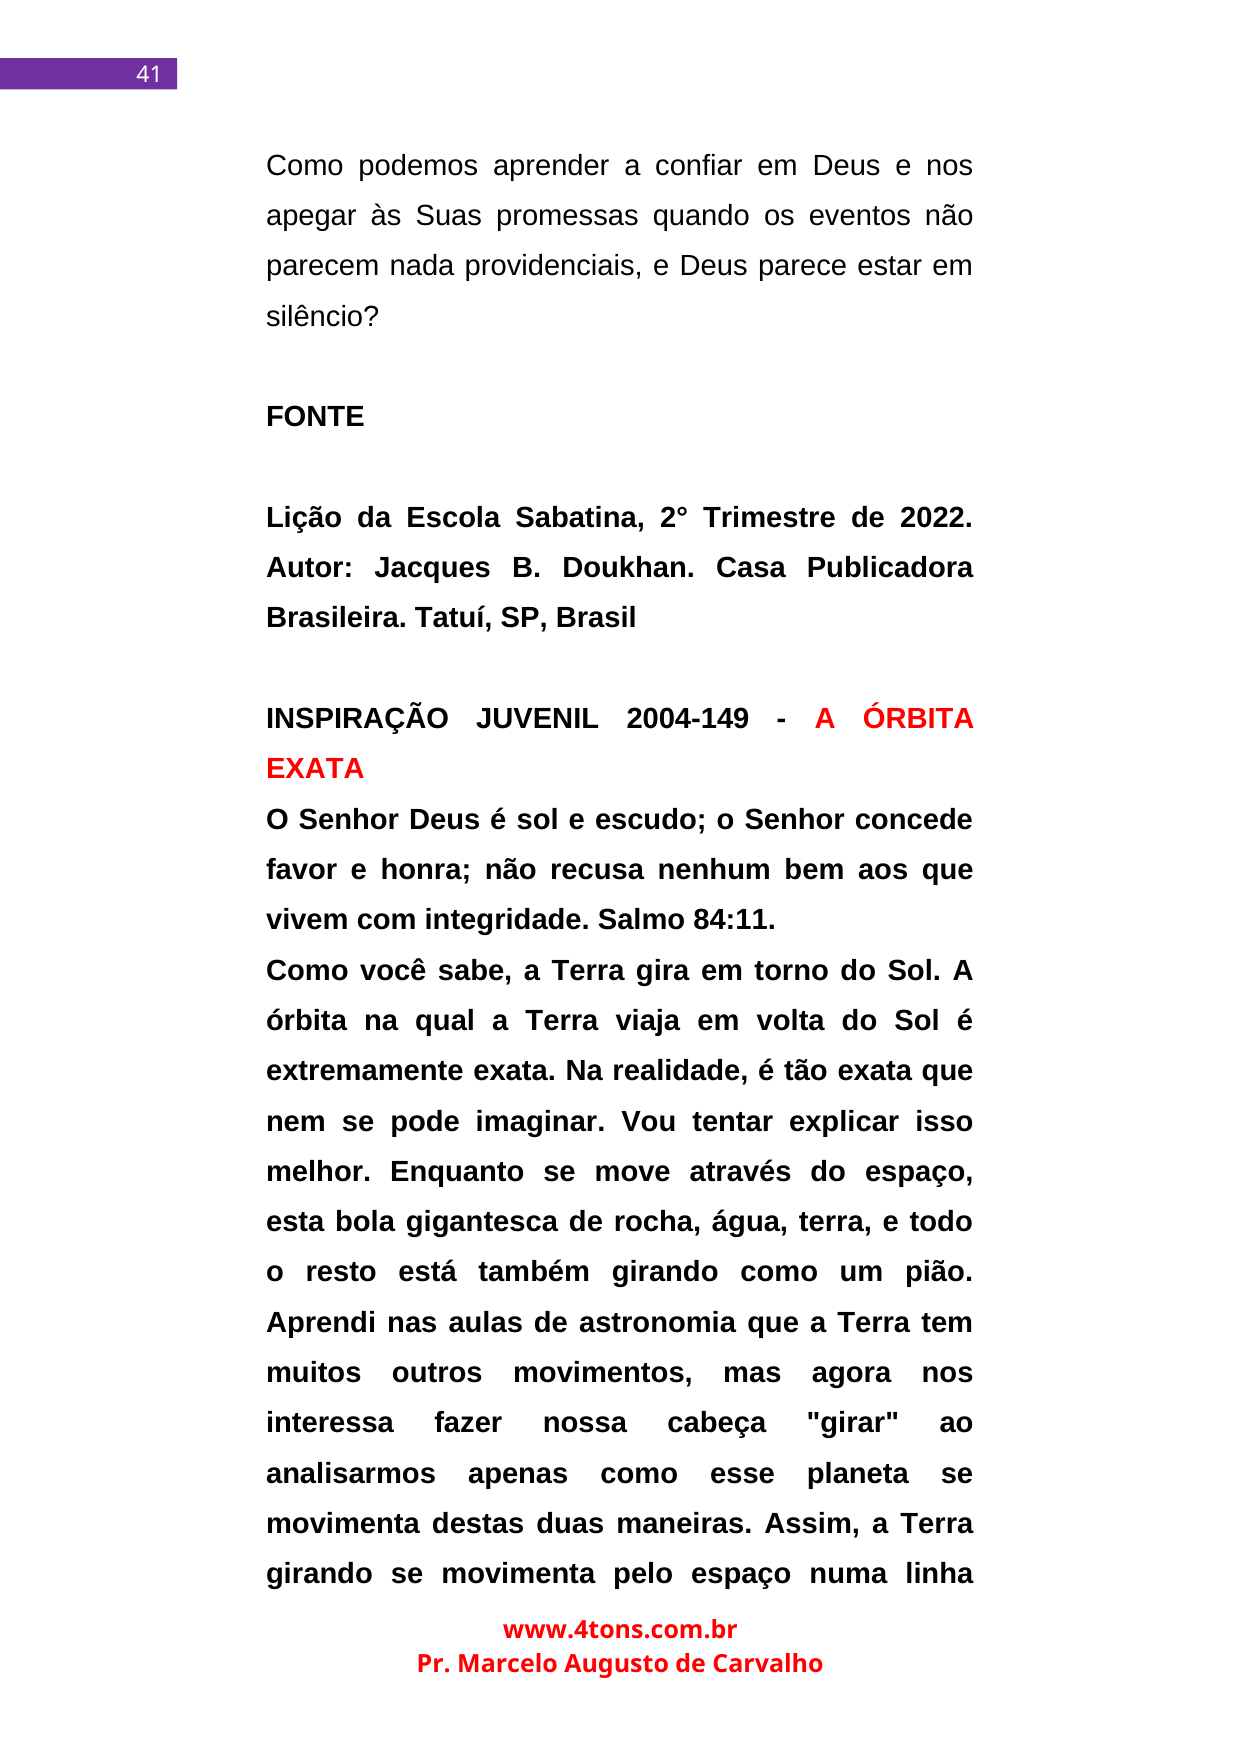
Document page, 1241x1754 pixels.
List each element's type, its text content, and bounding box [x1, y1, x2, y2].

text FONTE [266, 399, 974, 433]
text O Senhor Deus é sol e escudo; o Senhor concede favor e honra; não recusa nenhum bem aos que vivem com integridade. Salmo 84:11. [266, 802, 974, 936]
text INSPIRAÇÃO JUVENIL 2004-149 - A ÓRBITA EXATA [266, 701, 974, 785]
text Como podemos aprender a confiar em Deus e nos apegar às Suas promessas quando os eventos não parecem nada providenciais, e Deus parece estar em silêncio? [266, 148, 974, 332]
text Lição da Escola Sabatina, 2° Trimestre de 2022. Autor: Jacques B. Doukhan. Casa Publicadora Brasileira. Tatuí, SP, Brasil [266, 500, 974, 634]
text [266, 953, 974, 1590]
